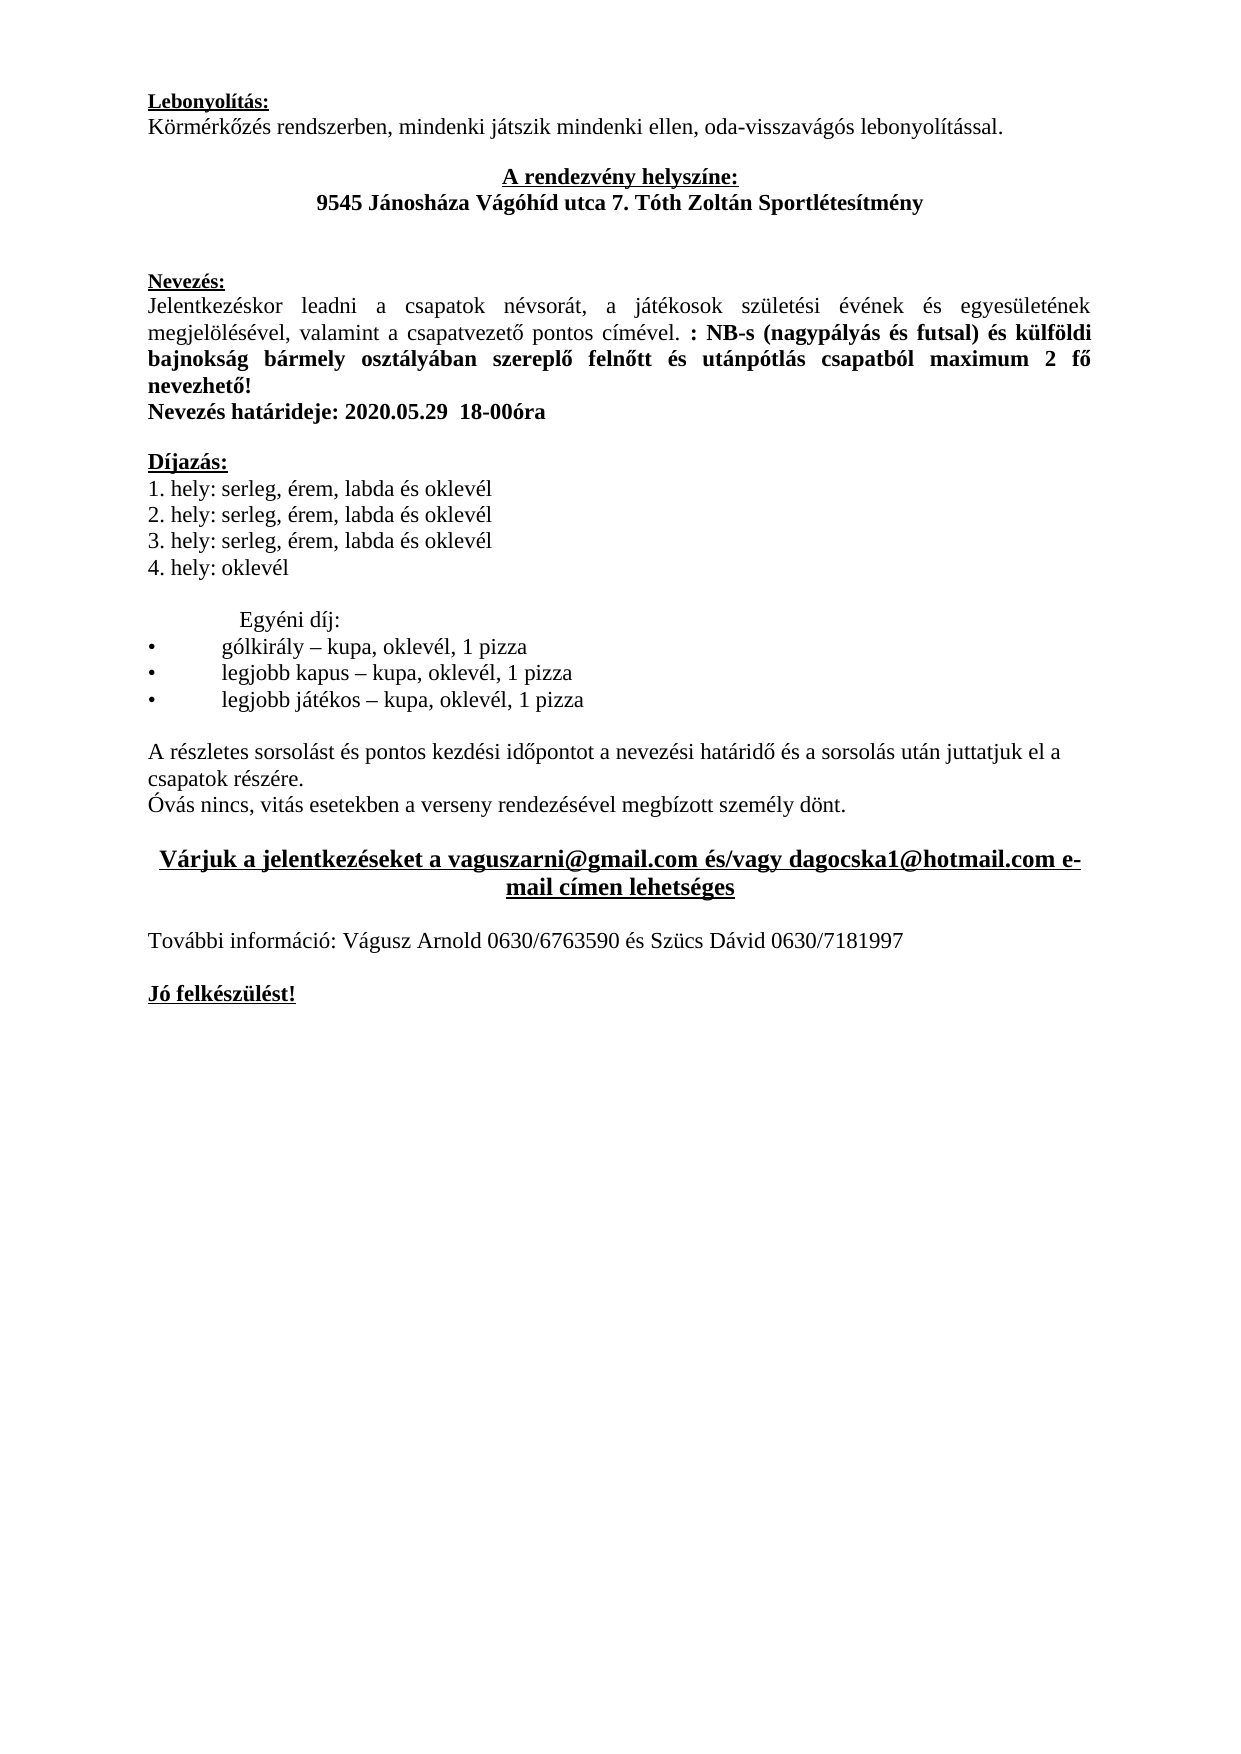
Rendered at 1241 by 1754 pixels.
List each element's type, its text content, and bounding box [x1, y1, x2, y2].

subtitle Díjazás: [148, 448, 1092, 475]
text A rendezvény helyszíne: [148, 163, 1092, 189]
text Lebonyolítás: [148, 89, 1092, 113]
text • legjobb kapus – kupa, oklevél, 1 pizza [148, 659, 1092, 686]
text • legjobb játékos – kupa, oklevél, 1 pizza [148, 686, 1092, 712]
text 9545 Jánosháza Vágóhíd utca 7. Tóth Zoltán Sportlétesítmény [148, 189, 1092, 216]
text A részletes sorsolást és pontos kezdési időpontot a nevezési határidő és a sorsolás után juttatjuk el a csapatok részére. [148, 738, 1092, 791]
text • gólkirály – kupa, oklevél, 1 pizza [148, 633, 1092, 659]
text Egyéni díj: [148, 607, 1092, 633]
text Nevezés: [148, 268, 1092, 293]
text További információ: Vágusz Arnold 0630/6763590 és Szücs Dávid 0630/7181997 [148, 928, 1092, 954]
text Jelentkezéskor leadni a csapatok névsorát, a játékosok születési évének és egyesületének megjelölésével, valamint a csapatvezető pontos címével. : NB-s (nagypályás és futsal) és külföldi bajnokság bármely osztályában szereplő felnőtt és utánpótlás csapatból maximum 2 fő nevezhető! [148, 293, 1092, 398]
text Nevezés határideje: 2020.05.29 18-00óra [148, 398, 1092, 424]
text 3. hely: serleg, érem, labda és oklevél [148, 527, 1092, 554]
text 2. hely: serleg, érem, labda és oklevél [148, 501, 1092, 527]
text Körmérkőzés rendszerben, mindenki játszik mindenki ellen, oda-visszavágós lebonyolítással. [148, 113, 1092, 139]
text Óvás nincs, vitás esetekben a verseny rendezésével megbízott személy dönt. [148, 791, 1092, 817]
text 4. hely: oklevél [148, 554, 1092, 580]
text 1. hely: serleg, érem, labda és oklevél [148, 475, 1092, 501]
text Jó felkészülést! [148, 980, 1092, 1007]
title Várjuk a jelentkezéseket a vaguszarni@gmail.com és/vagy dagocska1@hotmail.com e-mail címen lehetséges [148, 844, 1092, 901]
